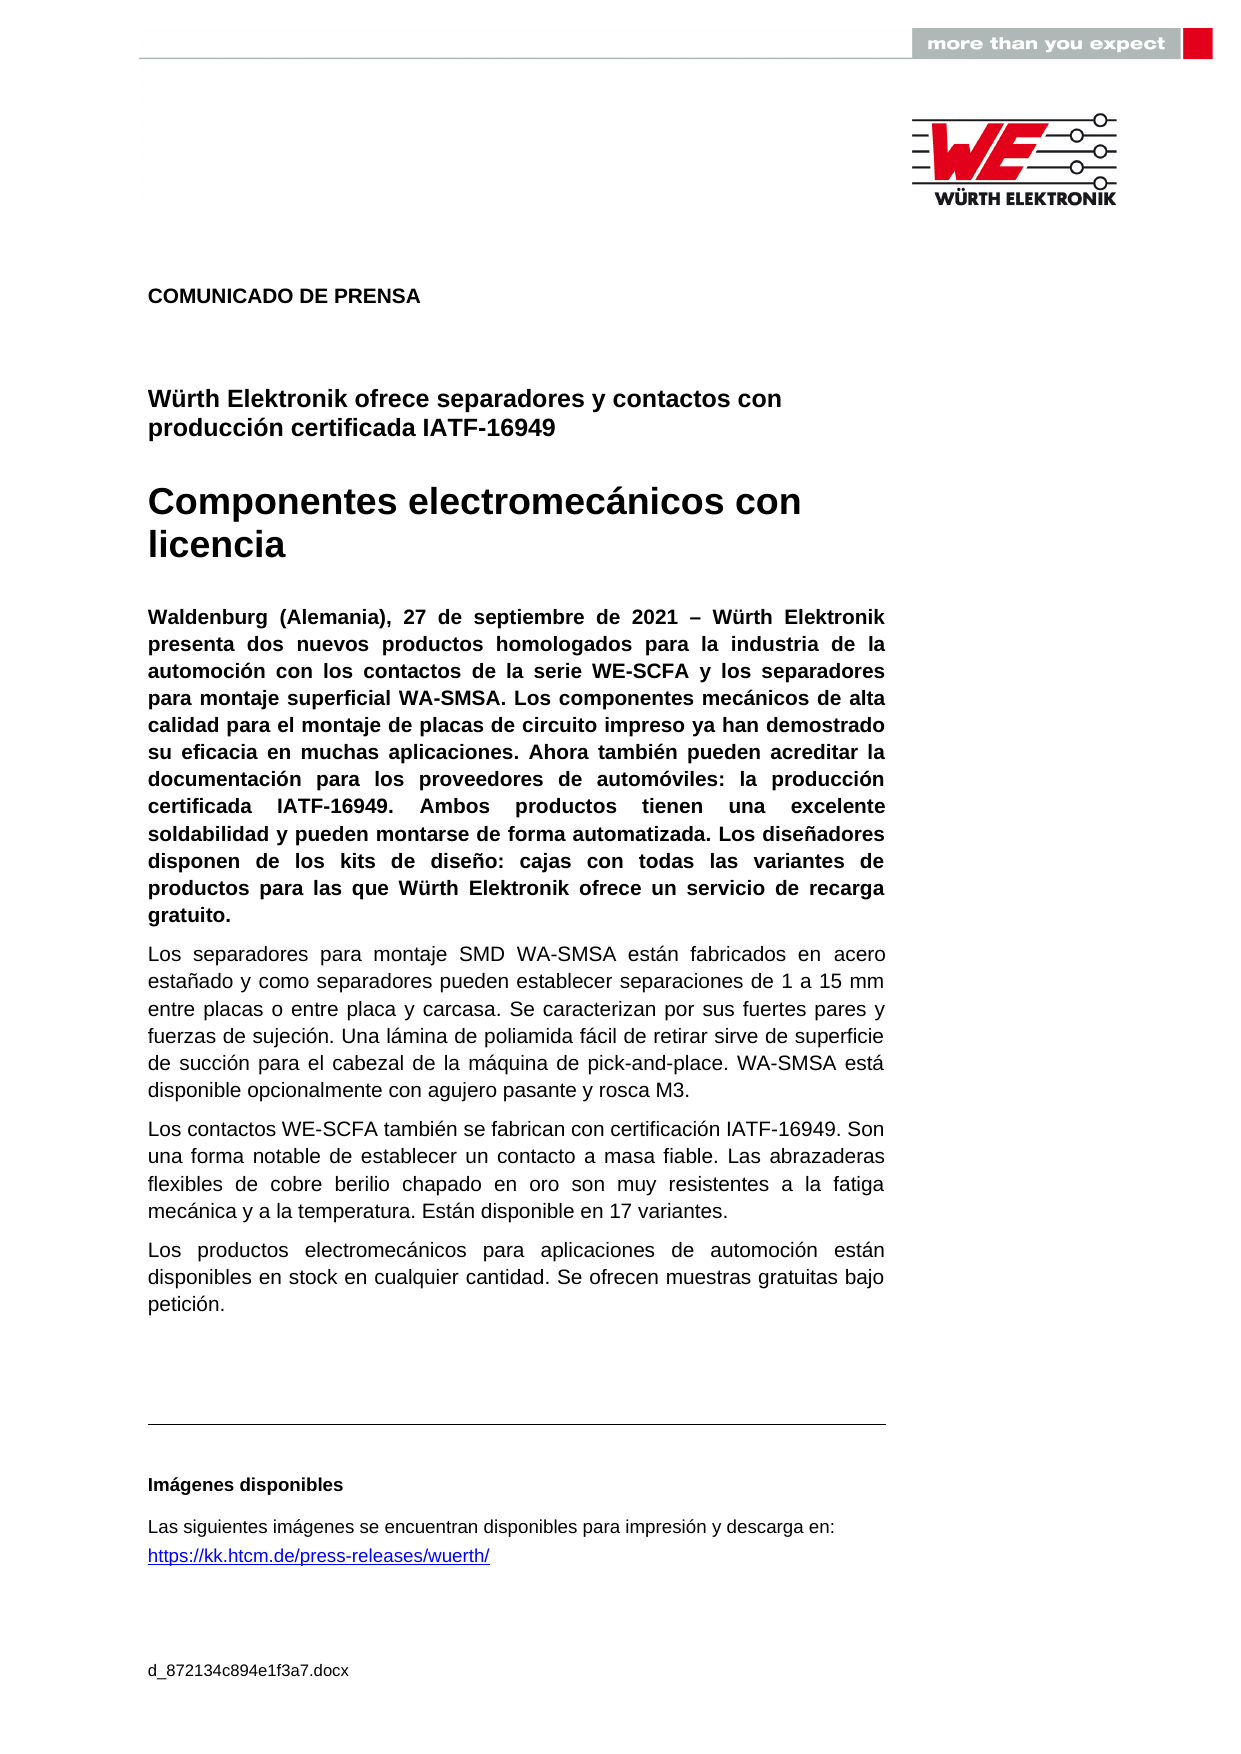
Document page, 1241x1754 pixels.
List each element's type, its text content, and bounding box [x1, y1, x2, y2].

text Würth Elektronik ofrece separadores y contactos con producción certificada IATF-16949 [148, 384, 886, 441]
text Los contactos WE-SCFA también se fabrican con certificación IATF-16949. Son una forma notable de establecer un contacto a masa fiable. Las abrazaderas flexibles de cobre berilio chapado en oro son muy resistentes a la fatiga mecánica y a la temperatura. Están disponible en 17 variantes. [148, 1115, 886, 1223]
text Componentes electromecánicos con licencia [148, 479, 886, 565]
text Los separadores para montaje SMD WA-SMSA están fabricados en acero estañado y como separadores pueden establecer separaciones de 1 a 15 mm entre placas o entre placa y carcasa. Se caracterizan por sus fuertes pares y fuerzas de sujeción. Una lámina de poliamida fácil de retirar sirve de superficie de succión para el cabezal de la máquina de pick-and-place. WA-SMSA está disponible opcionalmente con agujero pasante y rosca M3. [148, 940, 886, 1103]
text Waldenburg (Alemania), 27 de septiembre de 2021 – Würth Elektronik presenta dos nuevos productos homologados para la industria de la automoción con los contactos de la serie WE-SCFA y los separadores para montaje superficial WA-SMSA. Los componentes mecánicos de alta calidad para el montaje de placas de circuito impreso ya han demostrado su eficacia en muchas aplicaciones. Ahora también pueden acreditar la documentación para los proveedores de automóviles: la producción certificada IATF-16949. Ambos productos tienen una excelente soldabilidad y pueden montarse de forma automatizada. Los diseñadores disponen de los kits de diseño: cajas con todas las variantes de productos para las que Würth Elektronik ofrece un servicio de recarga gratuito. [148, 603, 886, 928]
picture [139, 28, 1213, 206]
text Las siguientes imágenes se encuentran disponibles para impresión y descarga en: https://kk.htcm.de/press-releases/wuerth/ [148, 1510, 886, 1568]
text Los productos electromecánicos para aplicaciones de automoción están disponibles en stock en cualquier cantidad. Se ofrecen muestras gratuitas bajo petición. [148, 1236, 886, 1317]
subtitle COMUNICADO DE PRENSA [148, 282, 886, 309]
text Imágenes disponibles [148, 1468, 886, 1497]
